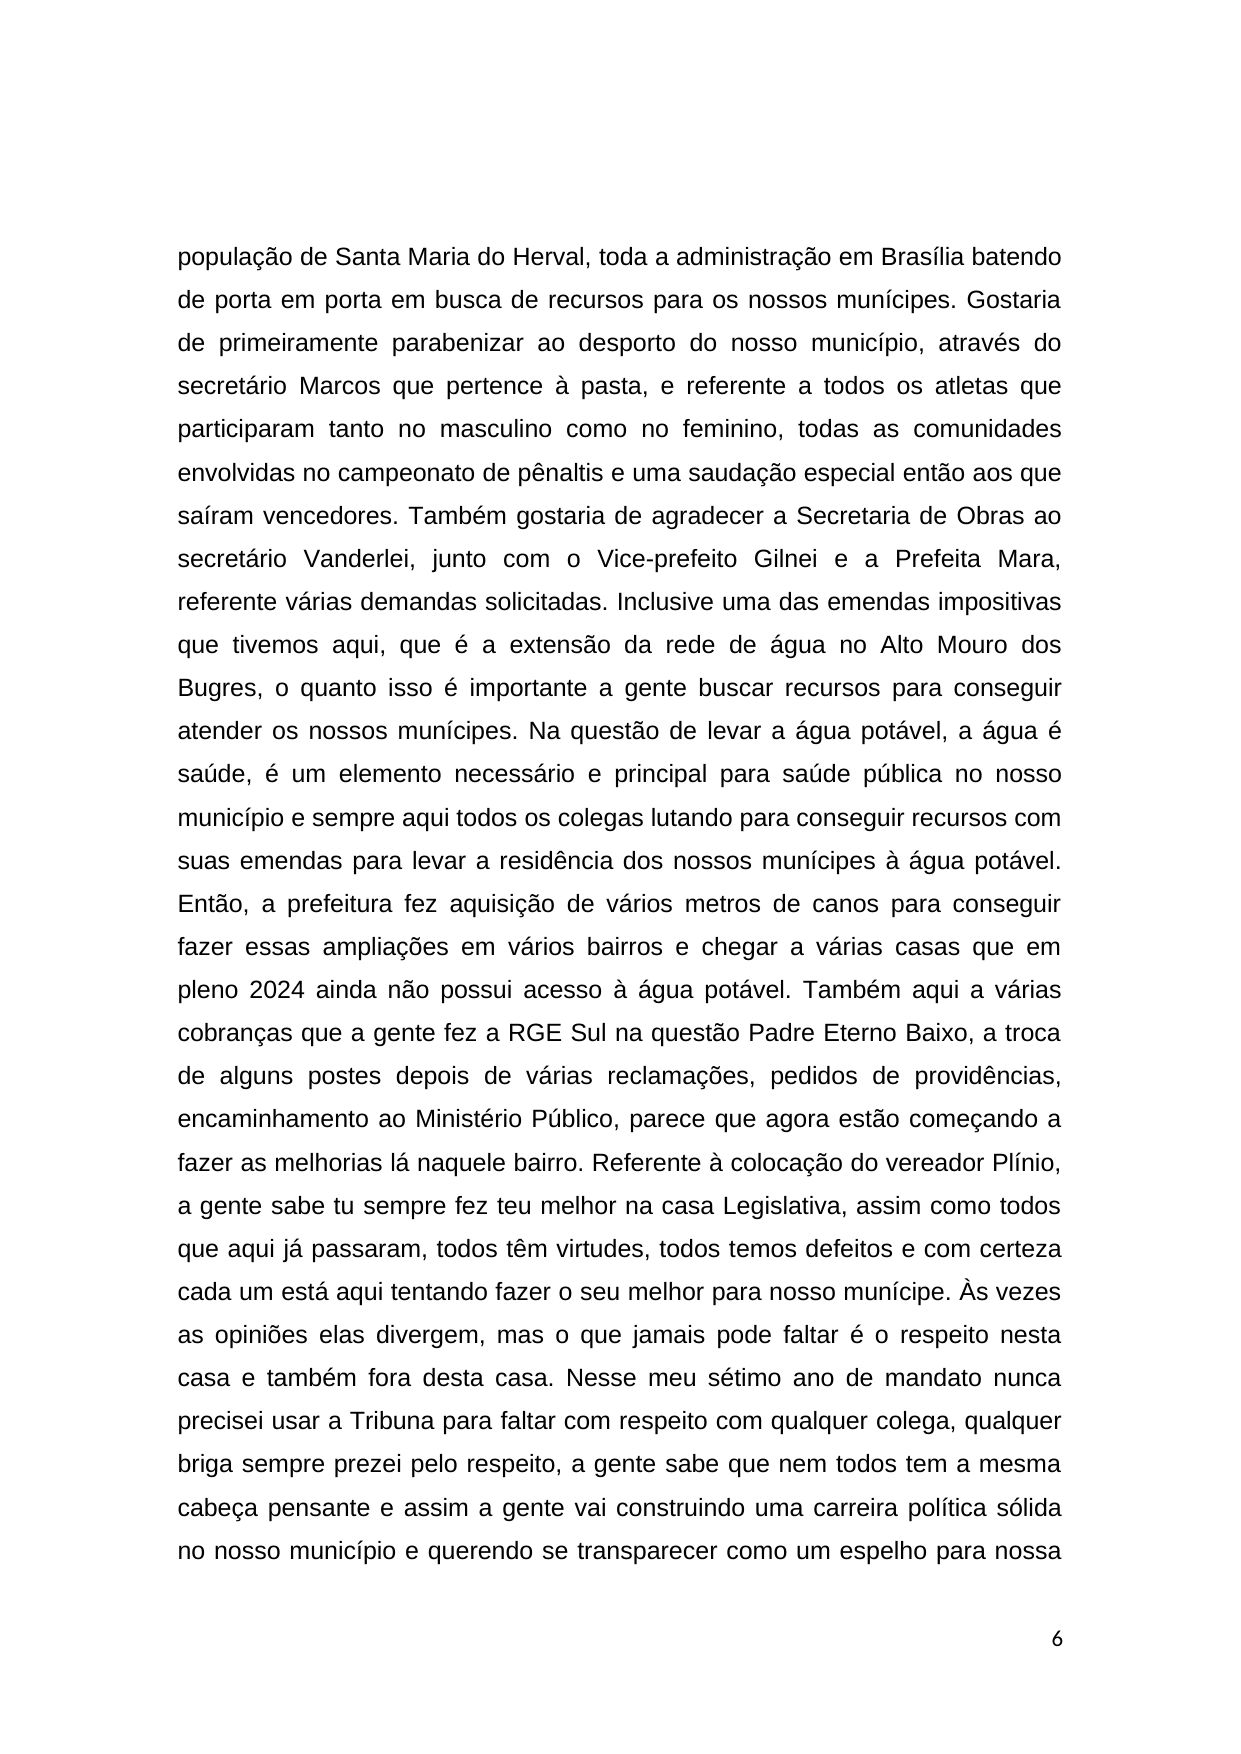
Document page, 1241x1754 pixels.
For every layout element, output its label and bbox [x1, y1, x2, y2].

text [177, 242, 1063, 1564]
